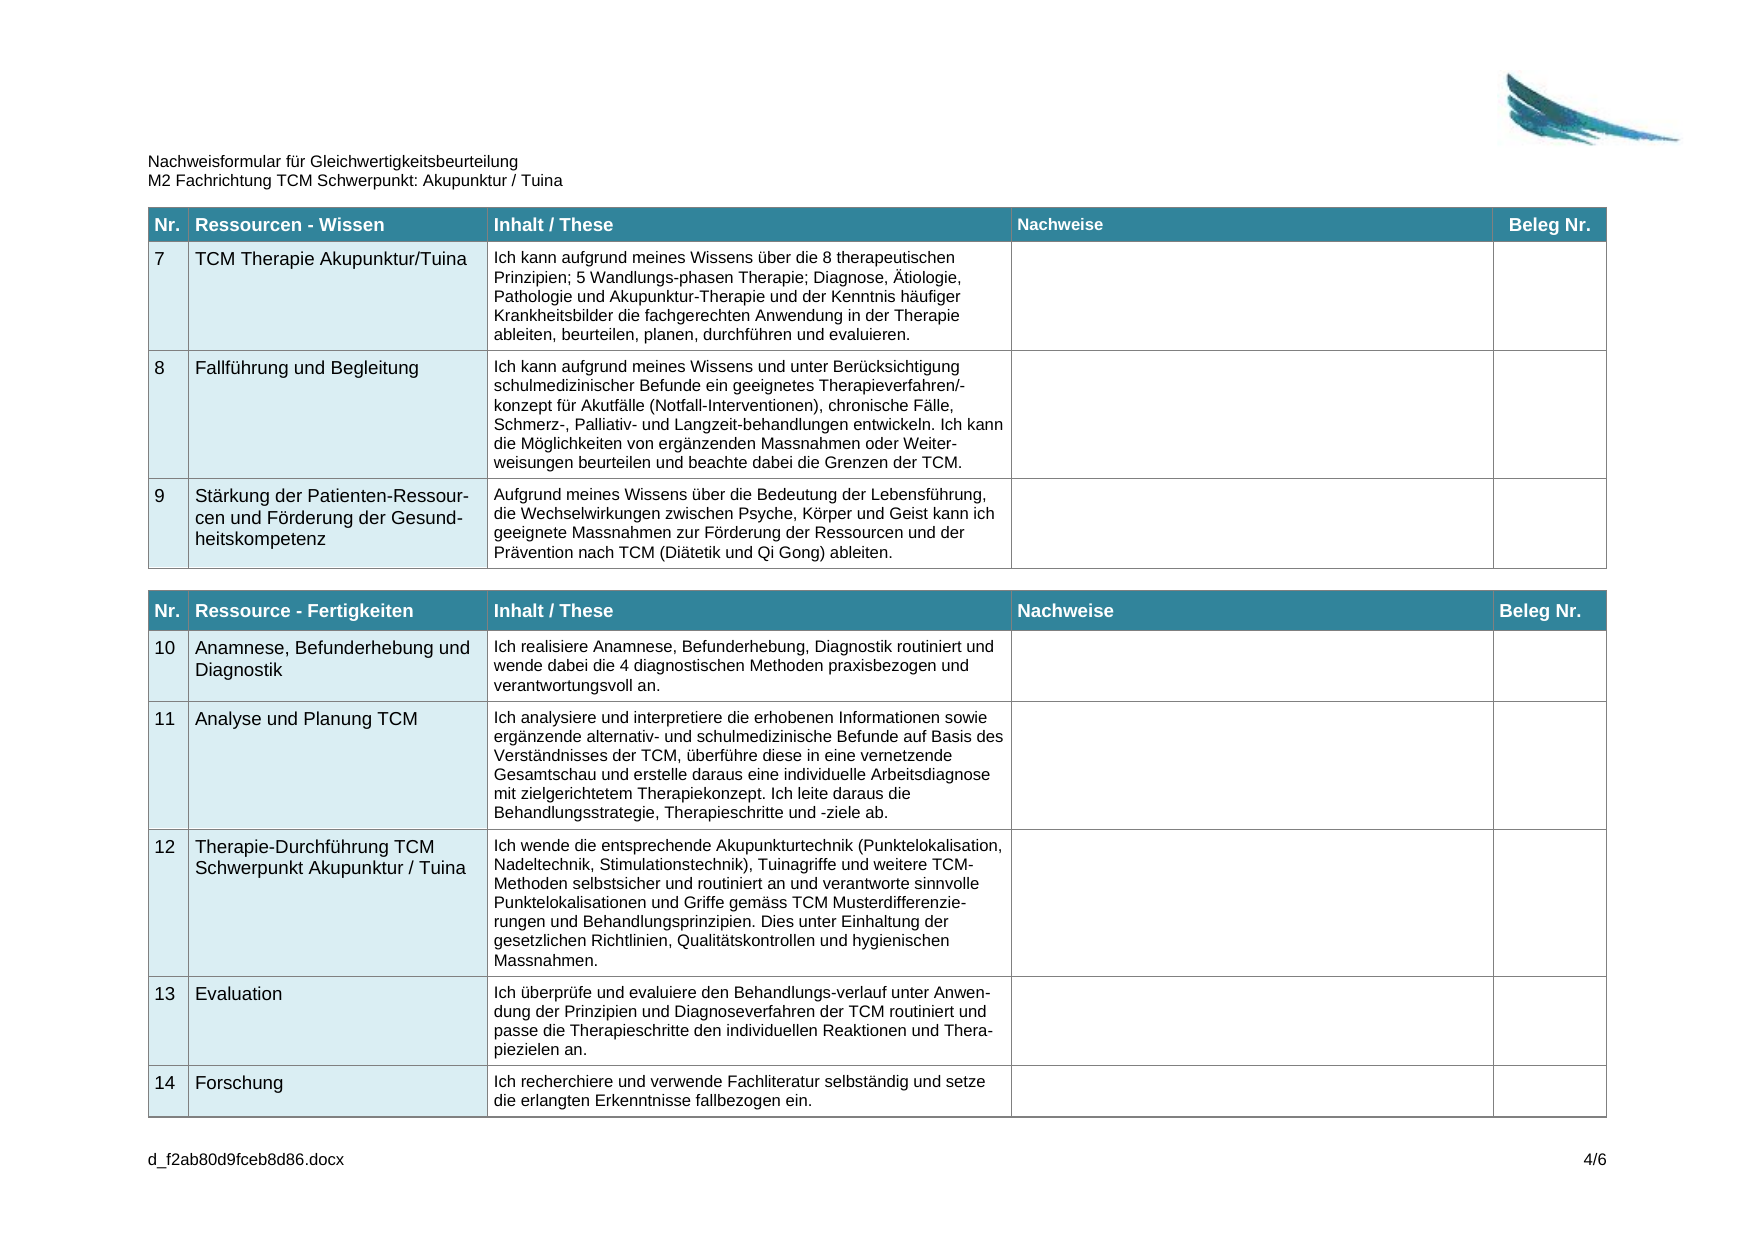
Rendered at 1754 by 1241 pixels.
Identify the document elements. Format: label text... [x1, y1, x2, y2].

picture [1497, 70, 1684, 152]
table_cell Forschung [189, 1066, 487, 1116]
table_cell [1494, 351, 1606, 478]
table_cell Ich kann aufgrund meines Wissens und unter Berücksichtigung schulmedizinischer Befunde ein geeignetes Therapieverfahren/-konzept für Akutfälle (Notfall-Interventionen), chronische Fälle, Schmerz-, Palliativ- und Langzeit-behandlungen entwickeln. Ich kann die Möglichkeiten von ergänzenden Massnahmen oder Weiterweisungen beurteilen und beachte dabei die Grenzen der TCM. [488, 351, 1011, 478]
table_cell [1494, 479, 1606, 567]
table_cell [1012, 351, 1493, 478]
table_cell Ich kann aufgrund meines Wissens über die 8 therapeutischen Prinzipien; 5 Wandlungs-phasen Therapie; Diagnose, Ätiologie, Pathologie und Akupunktur-Therapie und der Kenntnis häufiger Krankheitsbilder die fachgerechten Anwendung in der Therapie ableiten, beurteilen, planen, durchführen und evaluieren. [488, 242, 1011, 350]
table_cell Aufgrund meines Wissens über die Bedeutung der Lebensführung, die Wechselwirkungen zwischen Psyche, Körper und Geist kann ich geeignete Massnahmen zur Förderung der Ressourcen und der Prävention nach TCM (Diätetik und Qi Gong) ableiten. [488, 479, 1011, 567]
table_cell TCM Therapie Akupunktur/Tuina [189, 242, 487, 350]
table_cell [1012, 479, 1493, 567]
table_cell Evaluation [189, 977, 487, 1065]
table_header Nr. [149, 208, 188, 241]
table_cell [1012, 1066, 1493, 1116]
table_cell [1494, 631, 1606, 701]
table_cell Anamnese, Befunderhebung und Diagnostik [189, 631, 487, 701]
table_cell 10 [149, 631, 188, 701]
table_cell 9 [149, 479, 188, 567]
table_cell 14 [149, 1066, 188, 1116]
table_cell [1012, 631, 1493, 701]
table_cell 8 [149, 351, 188, 478]
table_cell Ich wende die entsprechende Akupunkturtechnik (Punktelokalisation, Nadeltechnik, Stimulationstechnik), Tuinagriffe und weitere TCM-Methoden selbstsicher und routiniert an und verantworte sinnvolle Punktelokalisationen und Griffe gemäss TCM Musterdifferenzierungen und Behandlungsprinzipien. Dies unter Einhaltung der gesetzlichen Richtlinien, Qualitätskontrollen und hygienischen Massnahmen. [488, 830, 1011, 976]
table_header Beleg Nr. [1493, 208, 1606, 241]
table_cell Ich recherchiere und verwende Fachliteratur selbständig und setze die erlangten Erkenntnisse fallbezogen ein. [488, 1066, 1011, 1116]
table_header Ressource - Fertigkeiten [189, 591, 487, 630]
table_cell Analyse und Planung TCM [189, 702, 487, 828]
table_cell [1494, 1066, 1606, 1116]
table_header Inhalt / These [488, 591, 1011, 630]
table_cell [1494, 242, 1606, 350]
table_cell [1012, 977, 1493, 1065]
table_cell Ich überprüfe und evaluiere den Behandlungs-verlauf unter Anwendung der Prinzipien und Diagnoseverfahren der TCM routiniert und passe die Therapieschritte den individuellen Reaktionen und Therapiezielen an. [488, 977, 1011, 1065]
table_cell [1012, 242, 1493, 350]
table_cell [1494, 830, 1606, 976]
table_header Nachweise [1012, 591, 1493, 630]
table_cell [1012, 830, 1493, 976]
table_header Nachweise [1012, 208, 1492, 241]
table_cell Ich realisiere Anamnese, Befunderhebung, Diagnostik routiniert und wende dabei die 4 diagnostischen Methoden praxisbezogen und verantwortungsvoll an. [488, 631, 1011, 701]
table_cell 12 [149, 830, 188, 976]
table_header Inhalt / These [488, 208, 1011, 241]
table_cell Therapie-Durchführung TCM Schwerpunkt Akupunktur / Tuina [189, 830, 487, 976]
table_cell [1012, 702, 1493, 828]
table_header Ressourcen - Wissen [189, 208, 487, 241]
table_cell [1494, 702, 1606, 828]
table_cell 7 [149, 242, 188, 350]
table_cell Ich analysiere und interpretiere die erhobenen Informationen sowie ergänzende alternativ- und schulmedizinische Befunde auf Basis des Verständnisses der TCM, überführe diese in eine vernetzende Gesamtschau und erstelle daraus eine individuelle Arbeitsdiagnose mit zielgerichtetem Therapiekonzept. Ich leite daraus die Behandlungsstrategie, Therapieschritte und -ziele ab. [488, 702, 1011, 828]
table_cell 11 [149, 702, 188, 828]
table_cell [1494, 977, 1606, 1065]
table_cell Stärkung der Patienten-Ressourcen und Förderung der Gesundheitskompetenz [189, 479, 487, 567]
table_header Nr. [149, 591, 188, 630]
table_cell 13 [149, 977, 188, 1065]
table_cell Fallführung und Begleitung [189, 351, 487, 478]
table_header Beleg Nr. [1494, 591, 1606, 630]
